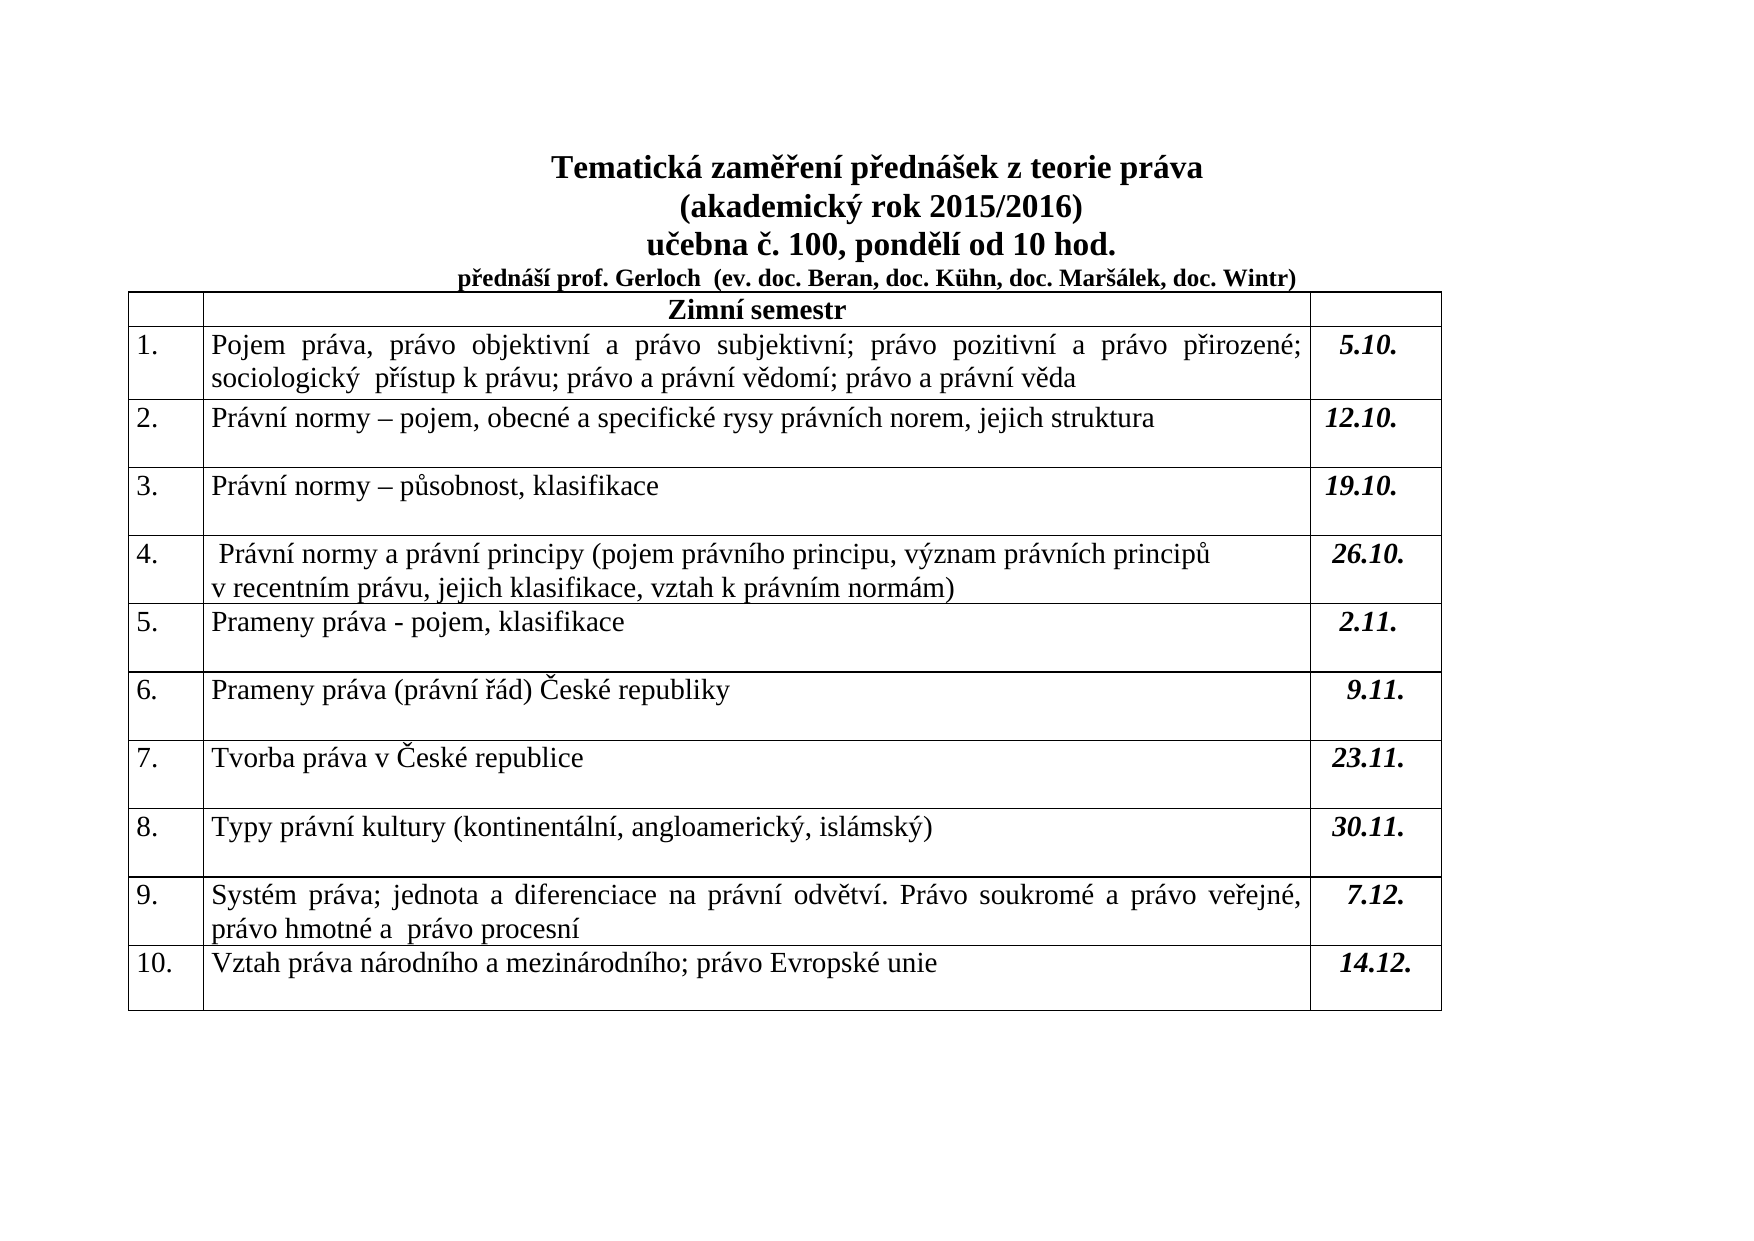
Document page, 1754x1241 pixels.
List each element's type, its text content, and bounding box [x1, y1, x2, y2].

table_cell Právní normy – pojem, obecné a specifické rysy právních norem, jejich struktura [204, 400, 1310, 467]
text učebna č. 100, pondělí od 10 hod. [148, 224, 1606, 263]
table_header [129, 293, 203, 326]
table_cell 2.11. [1311, 604, 1441, 671]
table_cell 10. [129, 946, 203, 1009]
text (akademický rok 2015/2016) [148, 186, 1606, 224]
table_cell Tvorba práva v České republice [204, 741, 1310, 808]
table_cell 5. [129, 604, 203, 671]
table_cell 14.12. [1311, 946, 1441, 1009]
table_cell Typy právní kultury (kontinentální, angloamerický, islámský) [204, 809, 1310, 876]
table_cell 1. [129, 327, 203, 399]
table_cell 7.12. [1311, 878, 1441, 944]
table_cell 2. [129, 400, 203, 467]
table_header Zimní semestr [204, 293, 1310, 326]
table_cell Systém práva; jednota a diferenciace na právní odvětví. Právo soukromé a právo veřejné, právo hmotné a právo procesní [204, 878, 1310, 944]
table_cell Právní normy – působnost, klasifikace [204, 468, 1310, 535]
text Tematická zaměření přednášek z teorie práva [148, 148, 1606, 186]
table_cell 5.10. [1311, 327, 1441, 399]
table_cell Prameny práva (právní řád) České republiky [204, 673, 1310, 739]
text přednáší prof. Gerloch (ev. doc. Beran, doc. Kühn, doc. Maršálek, doc. Wintr) [148, 263, 1606, 291]
table_cell 12.10. [1311, 400, 1441, 467]
table_cell Prameny práva - pojem, klasifikace [204, 604, 1310, 671]
table_cell 4. [129, 536, 203, 603]
table_cell 26.10. [1311, 536, 1441, 603]
table_cell Pojem práva, právo objektivní a právo subjektivní; právo pozitivní a právo přirozené; sociologický přístup k právu; právo a právní vědomí; právo a právní věda [204, 327, 1310, 399]
table_cell 9. [129, 878, 203, 944]
table_cell 19.10. [1311, 468, 1441, 535]
table_cell Právní normy a právní principy (pojem právního principu, význam právních principů v recentním právu, jejich klasifikace, vztah k právním normám) [204, 536, 1310, 603]
table_cell 7. [129, 741, 203, 808]
table_header [1311, 293, 1441, 326]
table_cell 23.11. [1311, 741, 1441, 808]
table_cell 6. [129, 673, 203, 739]
table_cell 9.11. [1311, 673, 1441, 739]
table_cell 8. [129, 809, 203, 876]
table_cell 3. [129, 468, 203, 535]
table_cell 30.11. [1311, 809, 1441, 876]
table_cell Vztah práva národního a mezinárodního; právo Evropské unie [204, 946, 1310, 1009]
